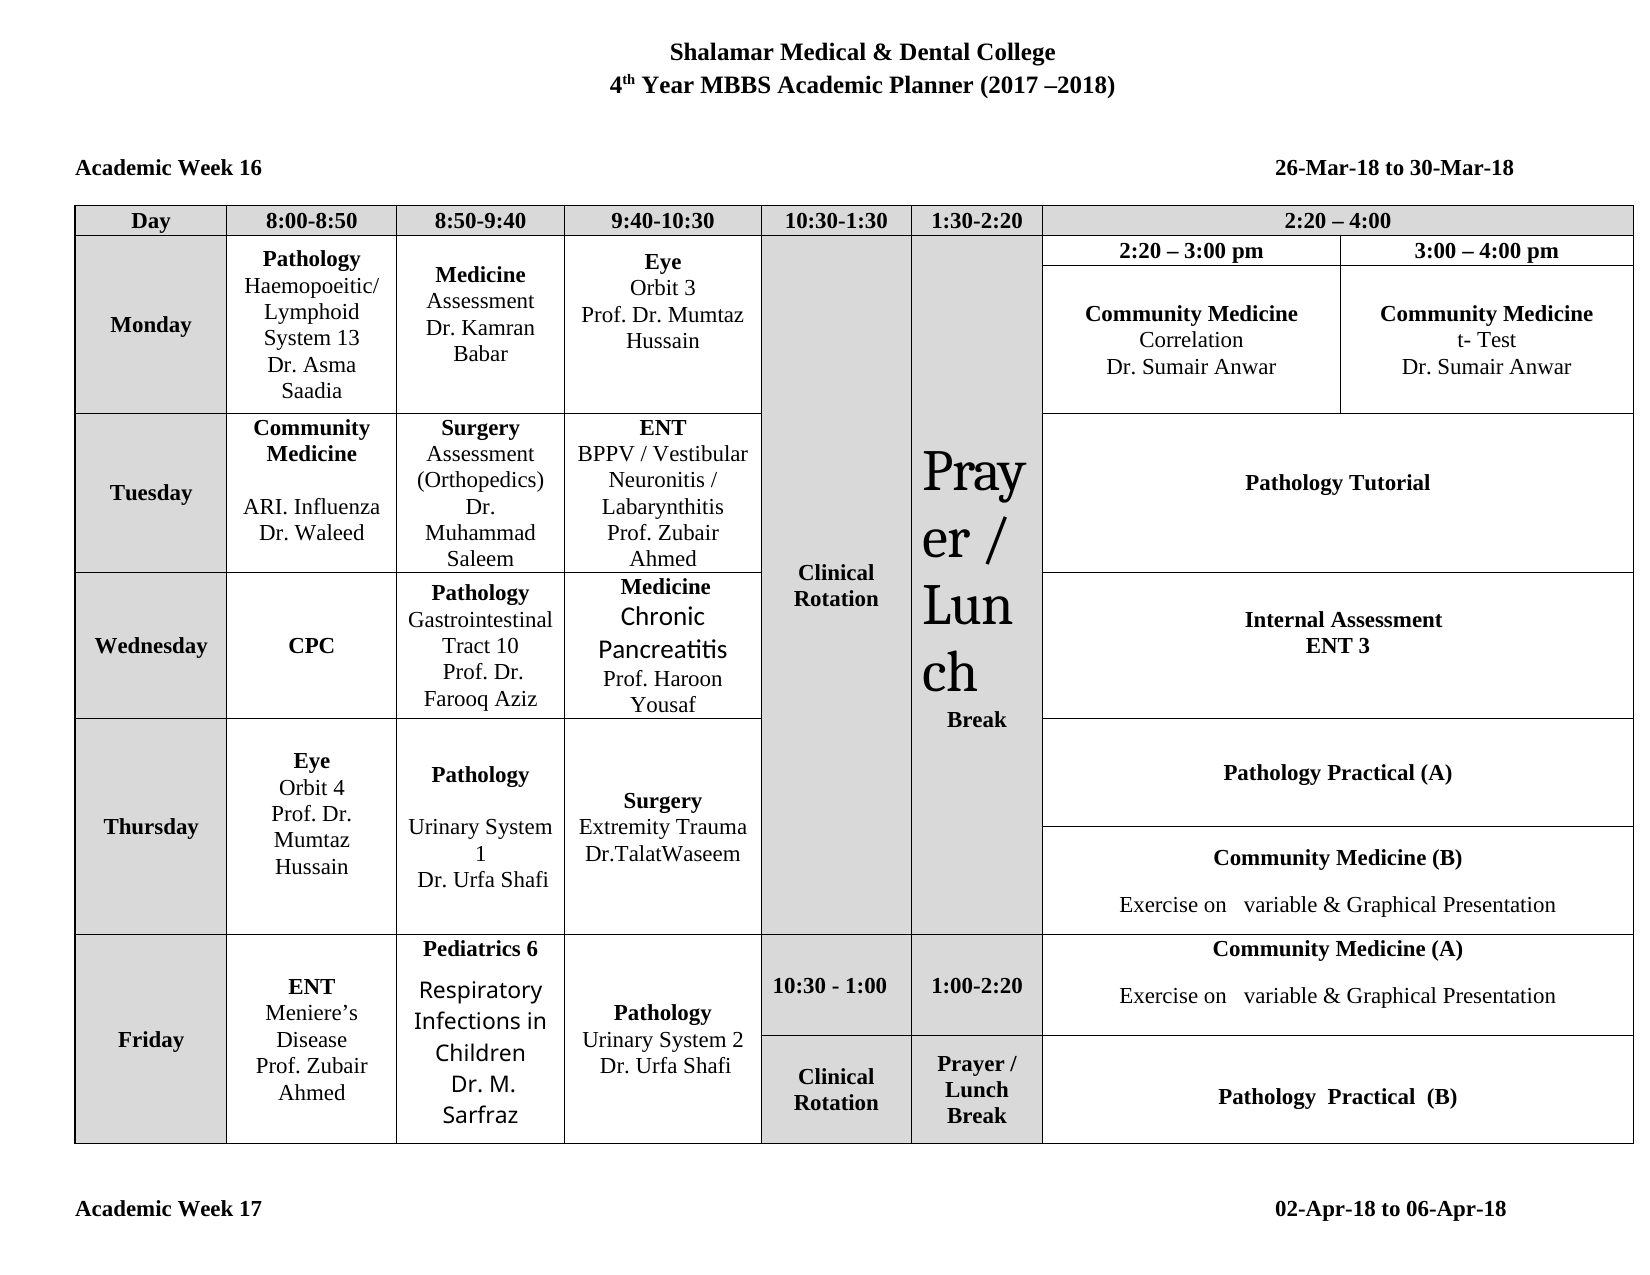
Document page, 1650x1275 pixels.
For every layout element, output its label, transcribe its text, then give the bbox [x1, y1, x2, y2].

table_cell Wednesday [76, 573, 226, 718]
table_cell Community Medicine ARI. Influenza Dr. Waleed [227, 414, 396, 572]
table_cell Prayer / Lunch Break [912, 1036, 1042, 1143]
table_header 8:50-9:40 [397, 206, 564, 235]
table_cell ENT Meniere’s Disease Prof. Zubair Ahmed [227, 935, 396, 1143]
table_cell Thursday [76, 719, 226, 934]
table_cell 2:20 – 3:00 pm [1043, 236, 1340, 265]
table_header 8:00-8:50 [227, 206, 396, 235]
table_cell Tuesday [76, 414, 226, 572]
table_cell Surgery Assessment (Orthopedics) Dr. Muhammad Saleem [397, 414, 564, 572]
table_header 2:20 – 4:00 [1043, 206, 1633, 235]
table_header 1:30-2:20 [912, 206, 1042, 235]
table_cell CPC [227, 573, 396, 718]
table_cell Pathology Haemopoeitic/ Lymphoid System 13 Dr. Asma Saadia [227, 236, 396, 413]
table_cell Pathology Urinary System 2 Dr. Urfa Shafi [565, 935, 761, 1143]
table_cell Clinical Rotation [762, 1036, 911, 1143]
table_cell Community Medicine Correlation Dr. Sumair Anwar [1043, 266, 1340, 413]
table_cell Pathology Practical (B) [1043, 1036, 1633, 1143]
table_cell Eye Orbit 3 Prof. Dr. Mumtaz Hussain [565, 236, 761, 413]
table_cell Community Medicine t- Test Dr. Sumair Anwar [1341, 266, 1633, 413]
table_cell Medicine Assessment Dr. Kamran Babar [397, 236, 564, 413]
text Academic Week 17 02-Apr-18 to 06-Apr-18 [75, 1195, 1575, 1221]
table_cell Clinical Rotation [762, 236, 911, 934]
table_cell Pediatrics 6 Respiratory Infections in Children Dr. M. Sarfraz [397, 935, 564, 1143]
table_cell Monday [76, 236, 226, 413]
table_cell Medicine Chronic Pancreatitis Prof. Haroon Yousaf [565, 573, 761, 718]
table_cell 10:30 - 1:00 [762, 935, 911, 1035]
table_cell Community Medicine (B) Exercise on variable & Graphical Presentation [1043, 827, 1633, 934]
text Academic Week 16 26-Mar-18 to 30-Mar-18 [75, 154, 1575, 181]
table_cell ENT BPPV / Vestibular Neuronitis / Labarynthitis Prof. Zubair Ahmed [565, 414, 761, 572]
table_cell 1:00-2:20 [912, 935, 1042, 1035]
table_cell 3:00 – 4:00 pm [1341, 236, 1633, 265]
table_cell Friday [76, 935, 226, 1143]
table_cell Prayer / Lunch Break [912, 236, 1042, 934]
table_header Day [76, 206, 226, 235]
table_header 9:40-10:30 [565, 206, 761, 235]
table_cell Internal Assessment ENT 3 [1043, 573, 1633, 718]
table_cell Pathology Gastrointestinal Tract 10 Prof. Dr. Farooq Aziz [397, 573, 564, 718]
table_header 10:30-1:30 [762, 206, 911, 235]
table_cell Surgery Extremity Trauma Dr.TalatWaseem [565, 719, 761, 934]
table_cell Pathology Urinary System 1 Dr. Urfa Shafi [397, 719, 564, 934]
table_cell Eye Orbit 4 Prof. Dr. Mumtaz Hussain [227, 719, 396, 934]
table_cell Community Medicine (A) Exercise on variable & Graphical Presentation [1043, 935, 1633, 1035]
table_cell Pathology Practical (A) [1043, 719, 1633, 826]
table_cell Pathology Tutorial [1043, 414, 1633, 572]
